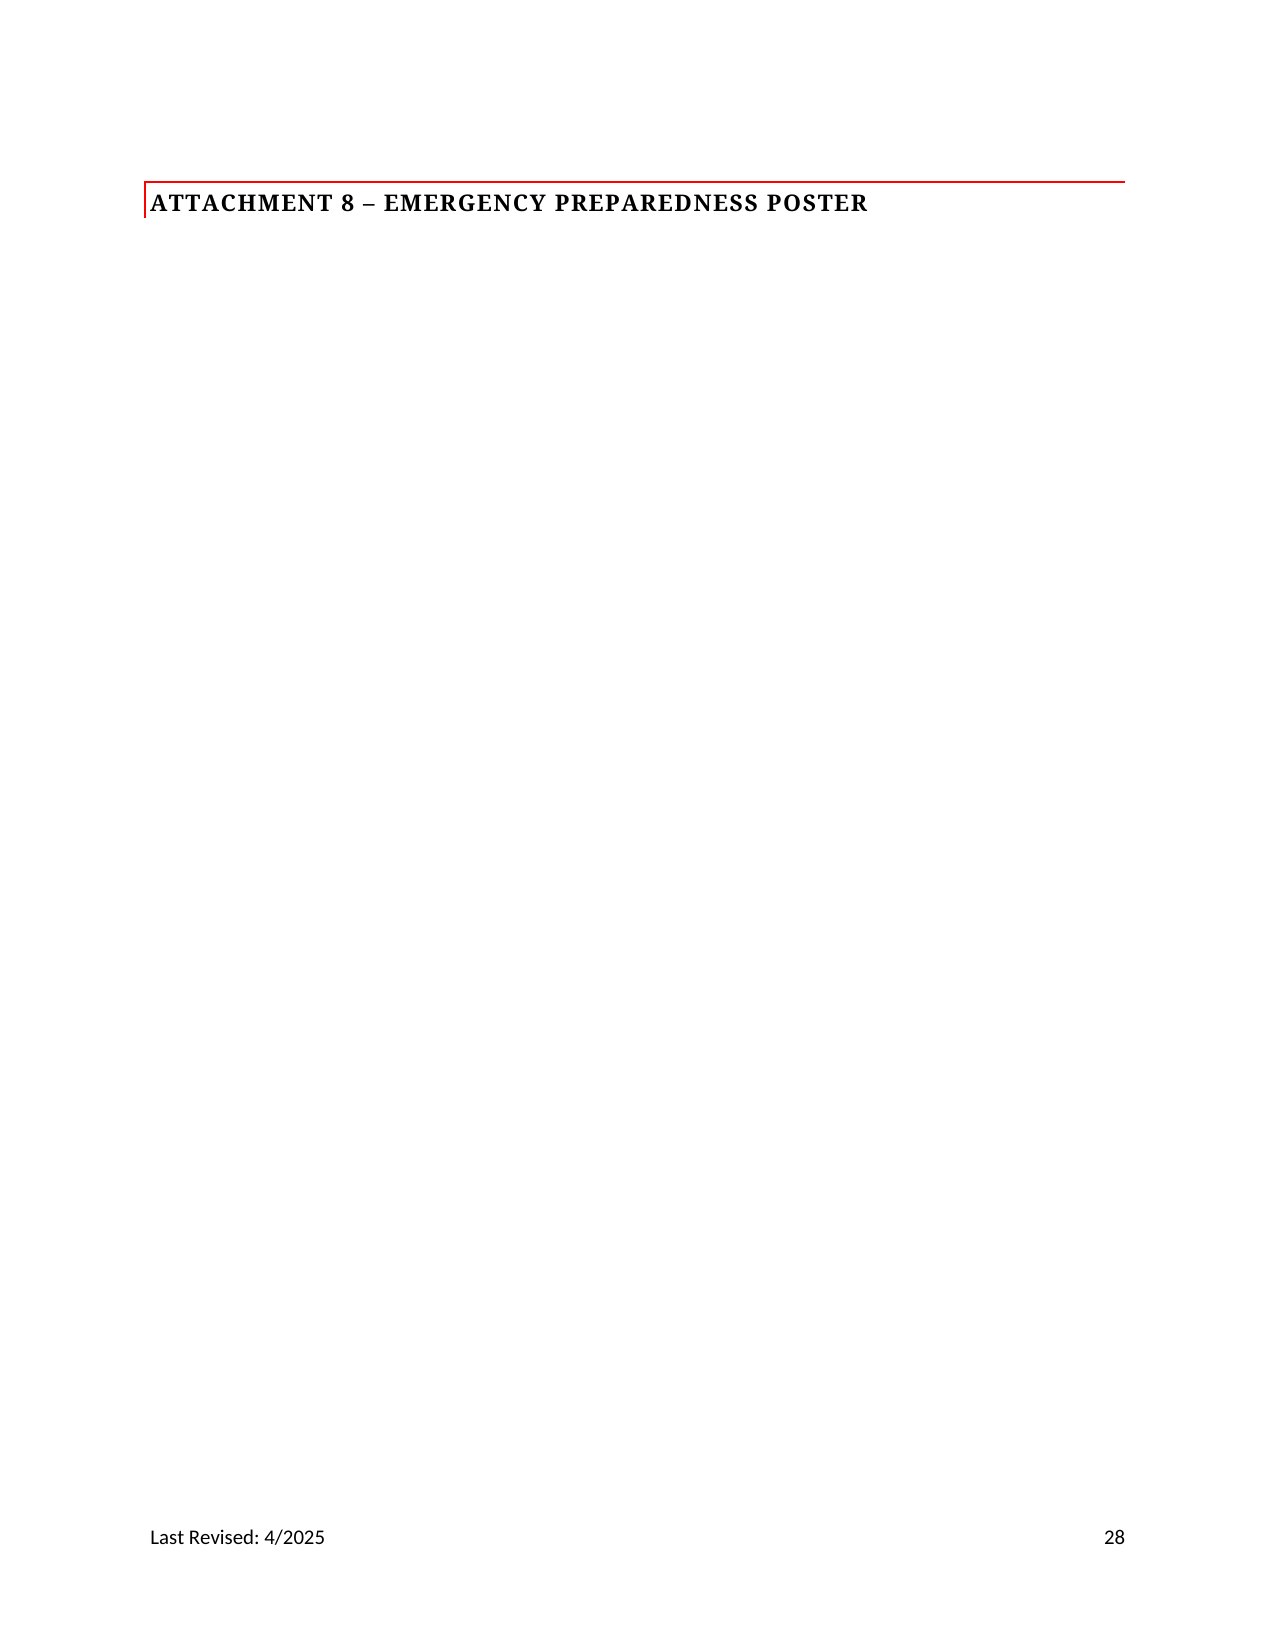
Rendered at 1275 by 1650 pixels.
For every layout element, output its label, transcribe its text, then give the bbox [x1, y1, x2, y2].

subtitle Attachment 8 – Emergency Preparedness Poster [146, 183, 1125, 218]
